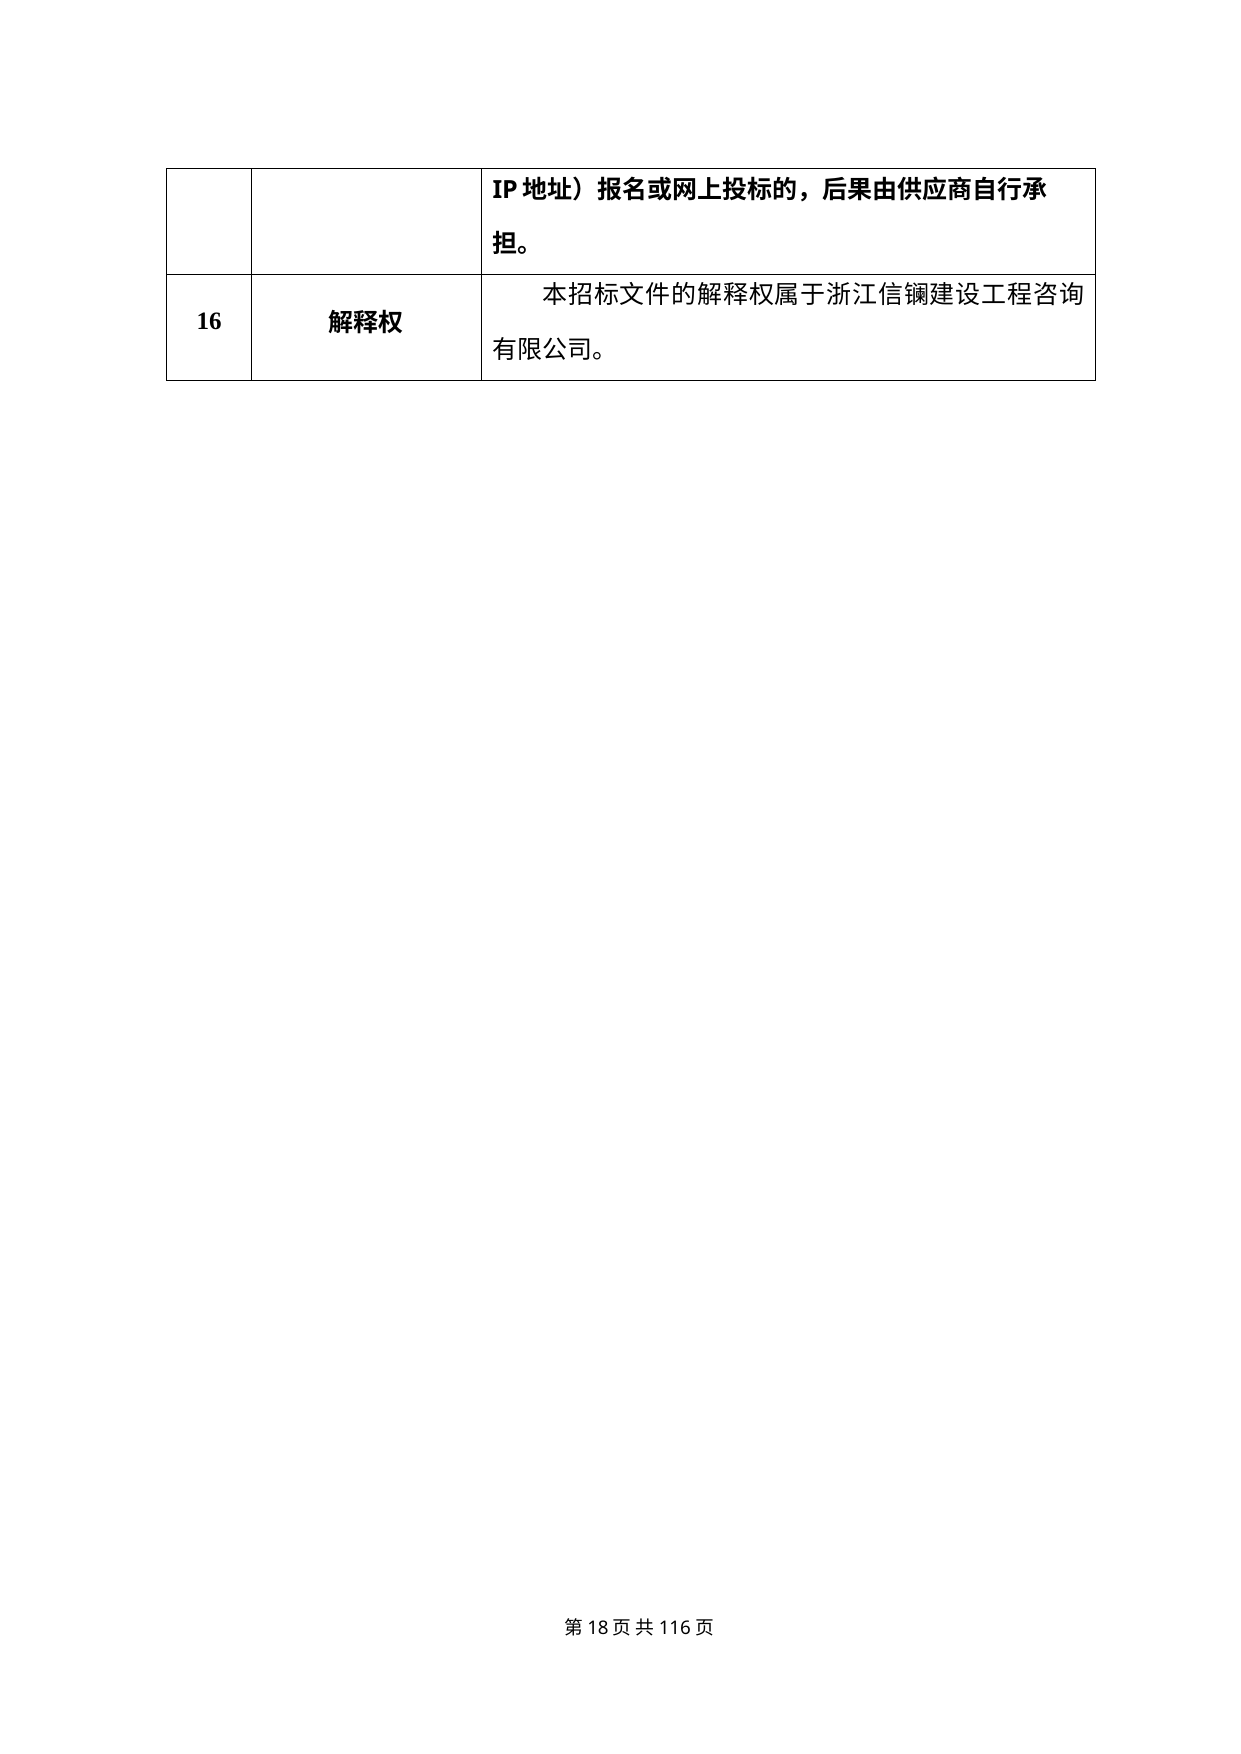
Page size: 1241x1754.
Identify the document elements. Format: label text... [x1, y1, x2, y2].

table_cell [482, 169, 1095, 274]
table_cell 本招标文件的解释权属于浙江信镧建设工程咨询有限公司。 [482, 275, 1095, 380]
table_cell 16 [167, 275, 251, 380]
table_cell 解释权 [252, 275, 481, 380]
